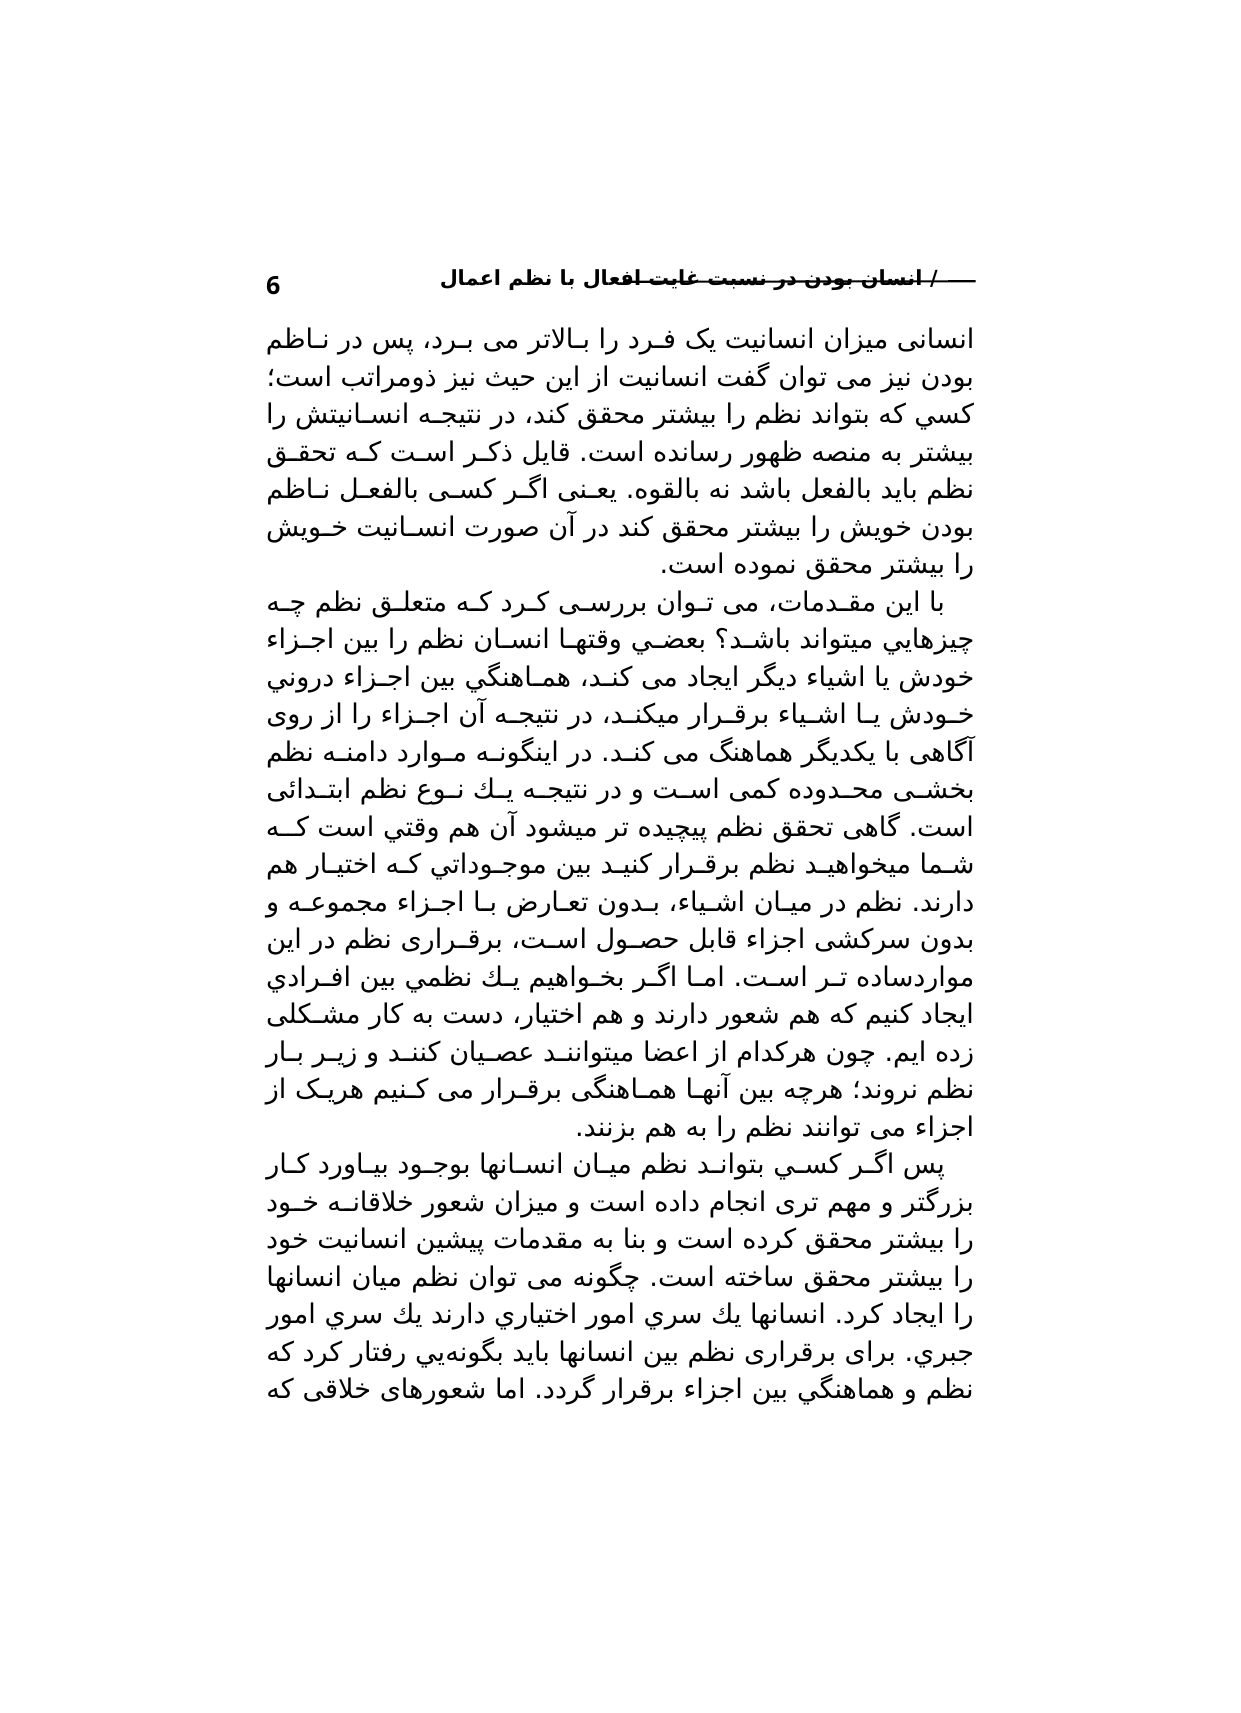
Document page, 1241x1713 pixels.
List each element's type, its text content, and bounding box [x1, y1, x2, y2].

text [266, 319, 974, 581]
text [266, 1144, 974, 1406]
text با این مقدمات، می توان بررسی کرد که متعلق نظم چه چيزهايي ميتواند باشد؟ بعضي وقتها انسان نظم را بين اجزاء خودش یا اشیاء دیگر ایجاد می کند، هماهنگي بين اجزاء دروني خودش یا اشیاء برقرار ميكند، در نتیجه آن اجزاء را از روی آگاهی با یکديگر هماهنگ می کند. در اینگونه موارد دامنه نظم بخشی محدوده کمی است و در نتیجه يك نوع نظم ابتدائی است. گاهی تحقق نظم پیچیده تر ميشود آن هم وقتي است كه شما ميخواهيد نظم برقرار كنيد بين موجوداتي كه اختيار هم دارند. نظم در ميان اشياء، بدون تعارض با اجزاء مجموعه و بدون سرکشی اجزاء قابل حصول است، برقراری نظم در این مواردساده تر است. اما اگر بخواهيم يك نظمي بين افرادي ایجاد کنیم كه هم شعور دارند و هم اختيار، دست به کار مشکلی زده ایم. چون هركدام از اعضا ميتوانند عصيان كنند و زير بار نظم نروند؛ هرچه بین آنها هماهنگی برقرار می کنیم هریک از اجزاء می توانند نظم را به هم بزنند. [266, 581, 974, 1144]
